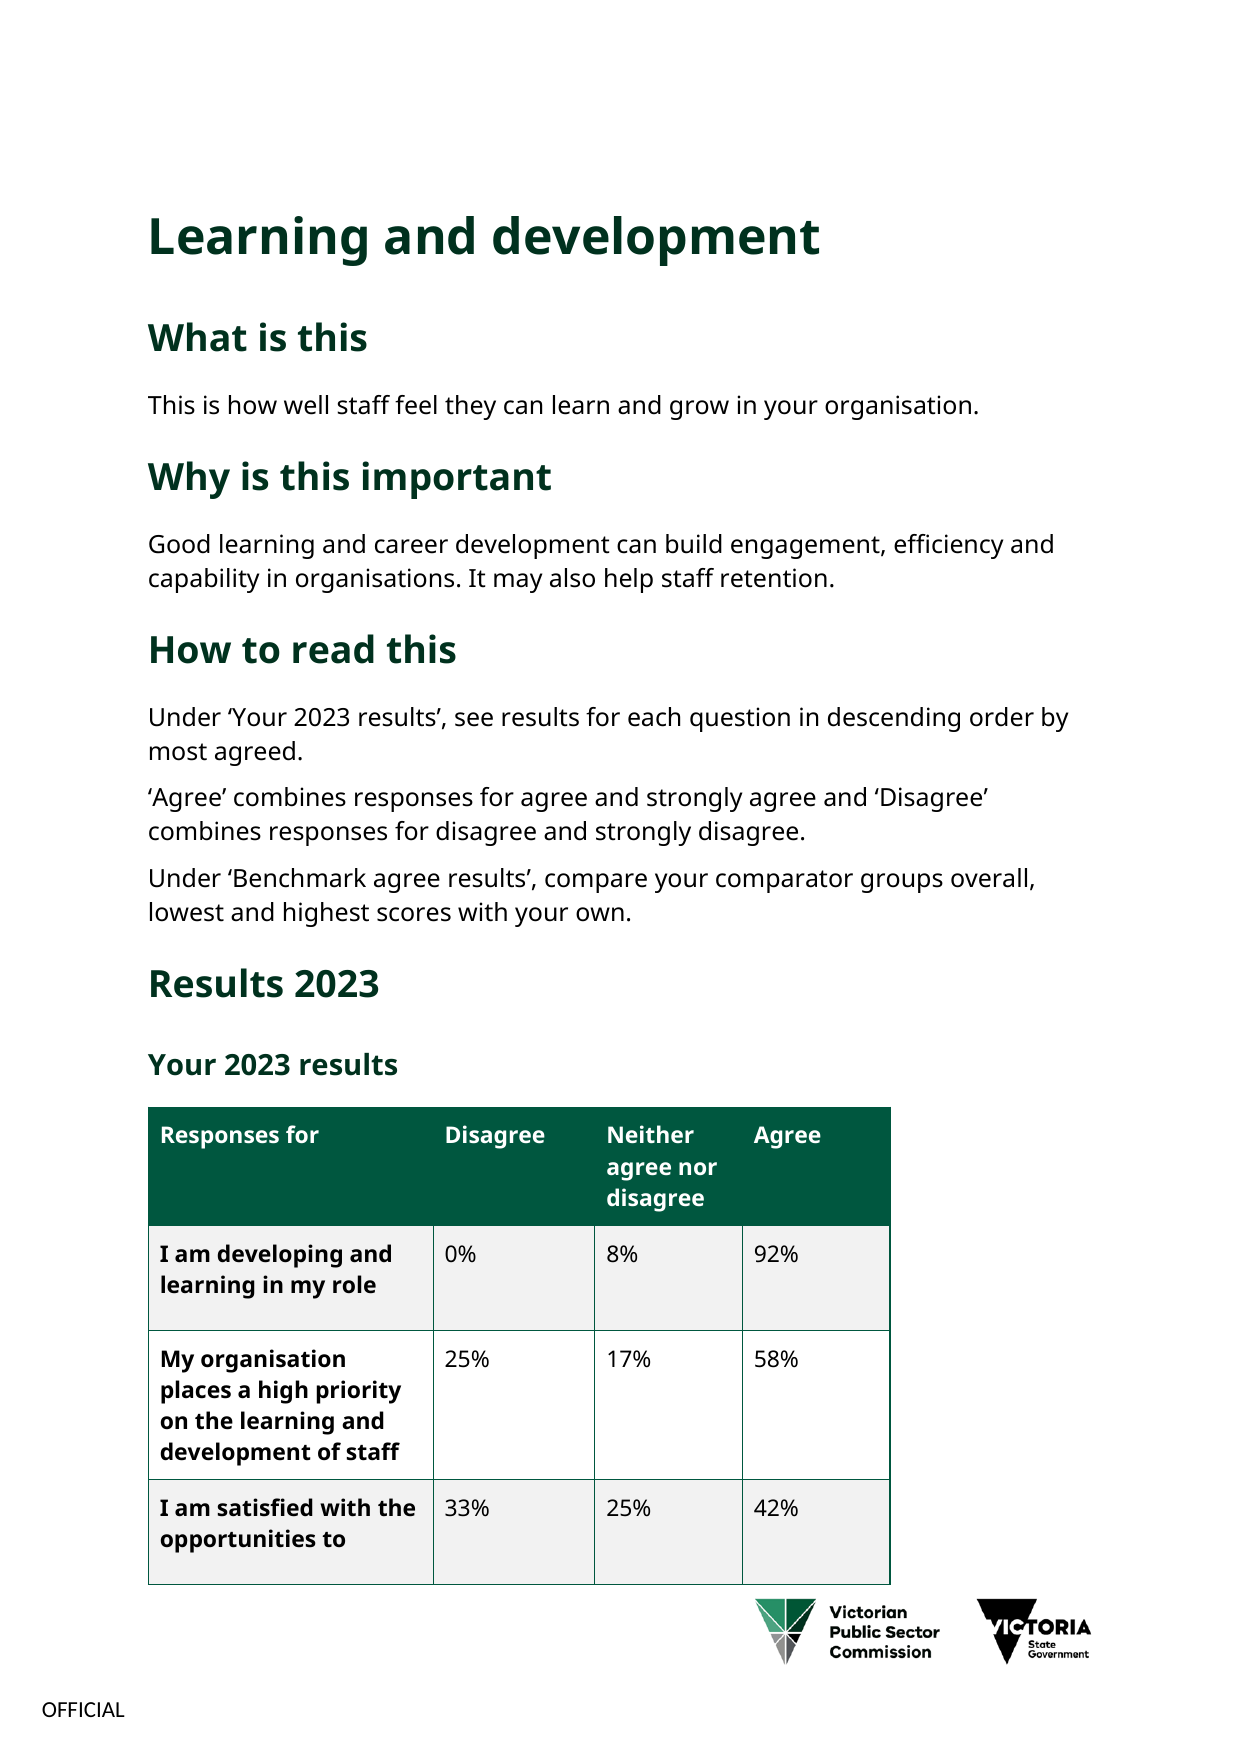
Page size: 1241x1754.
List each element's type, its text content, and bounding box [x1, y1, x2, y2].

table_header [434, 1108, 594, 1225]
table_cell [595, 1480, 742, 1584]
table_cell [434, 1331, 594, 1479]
subtitle Why is this important [148, 451, 1092, 502]
text Under ‘Benchmark agree results’, compare your comparator groups overall, lowest and highest scores with your own. [148, 861, 1092, 929]
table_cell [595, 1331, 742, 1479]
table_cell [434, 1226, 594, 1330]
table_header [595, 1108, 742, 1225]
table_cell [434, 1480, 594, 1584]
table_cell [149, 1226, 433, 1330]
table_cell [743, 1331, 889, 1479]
picture [754, 1598, 1093, 1666]
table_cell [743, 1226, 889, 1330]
subtitle What is this [148, 311, 1092, 362]
text ‘Agree’ combines responses for agree and strongly agree and ‘Disagree’ combines responses for disagree and strongly disagree. [148, 780, 1092, 848]
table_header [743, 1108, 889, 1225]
text Under ‘Your 2023 results’, see results for each question in descending order by most agreed. [148, 699, 1092, 768]
subtitle Learning and development [148, 201, 1092, 269]
text Good learning and career development can build engagement, efficiency and capability in organisations. It may also help staff retention. [148, 526, 1092, 594]
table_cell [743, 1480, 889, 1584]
text This is how well staff feel they can learn and grow in your organisation. [148, 387, 1092, 421]
subtitle Results 2023 [148, 958, 1092, 1009]
subtitle Your 2023 results [148, 1044, 1092, 1084]
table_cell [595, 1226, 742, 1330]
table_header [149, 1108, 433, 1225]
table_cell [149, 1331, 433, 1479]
subtitle How to read this [148, 624, 1092, 675]
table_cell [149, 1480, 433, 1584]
